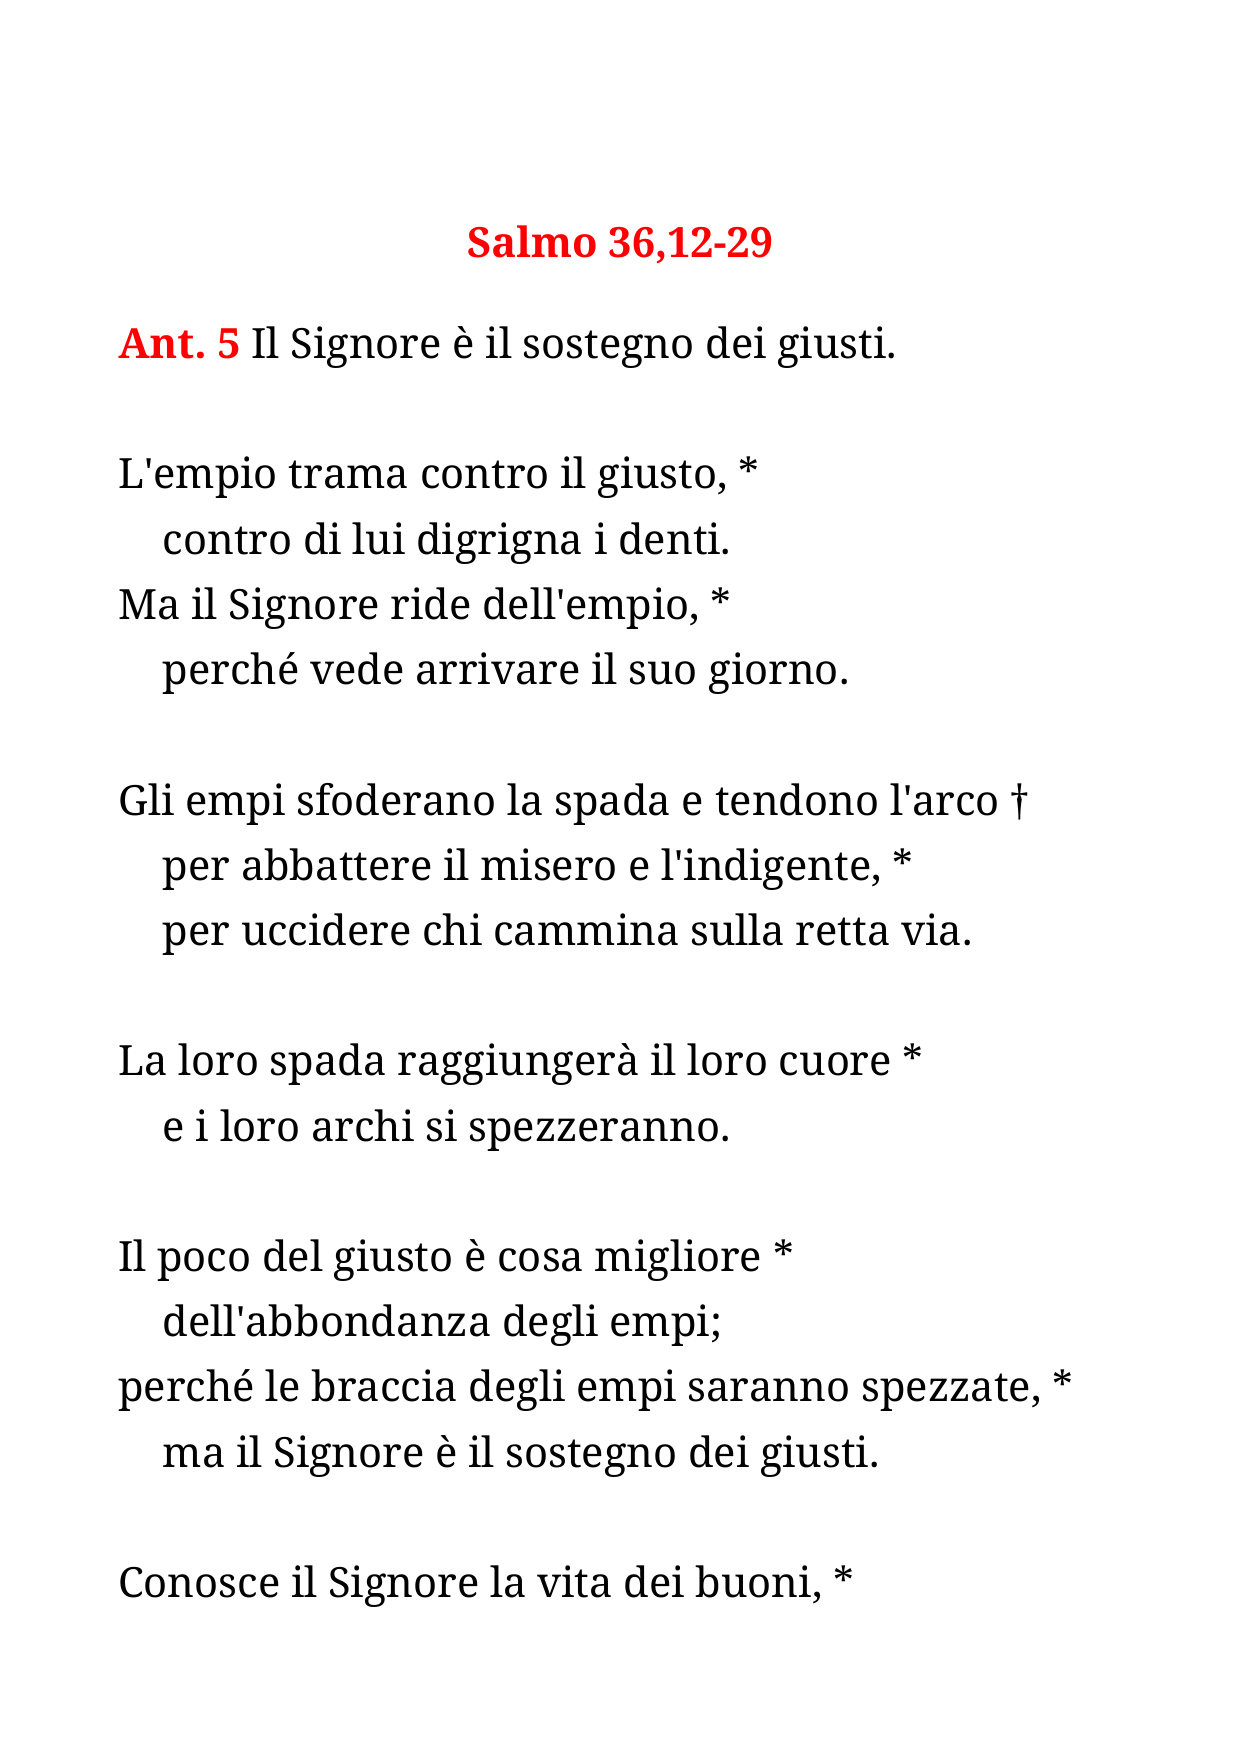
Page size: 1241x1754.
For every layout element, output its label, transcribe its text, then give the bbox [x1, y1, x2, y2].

text Ant. 5 Il Signore è il sostegno dei giusti. [118, 314, 1122, 371]
text La loro spada raggiungerà il loro cuore * [118, 1031, 1122, 1088]
text Ma il Signore ride dell'empio, * [118, 575, 1122, 632]
text Conosce il Signore la vita dei buoni, * [118, 1553, 1122, 1610]
text per abbattere il misero e l'indigente, * [118, 836, 1122, 892]
text Gli empi sfoderano la spada e tendono l'arco † [118, 770, 1122, 827]
text per uccidere chi cammina sulla retta via. [118, 901, 1122, 958]
text ma il Signore è il sostegno dei giusti. [118, 1422, 1122, 1479]
text Il poco del giusto è cosa migliore * [118, 1227, 1122, 1284]
text e i loro archi si spezzeranno. [118, 1096, 1122, 1153]
text dell'abbondanza degli empi; [118, 1292, 1122, 1349]
text contro di lui digrigna i denti. [118, 509, 1122, 566]
text L'empio trama contro il giusto, * [118, 444, 1122, 501]
text Salmo 36,12-29 [118, 213, 1122, 269]
text perché le braccia degli empi saranno spezzate, * [118, 1357, 1122, 1414]
text perché vede arrivare il suo giorno. [118, 640, 1122, 697]
